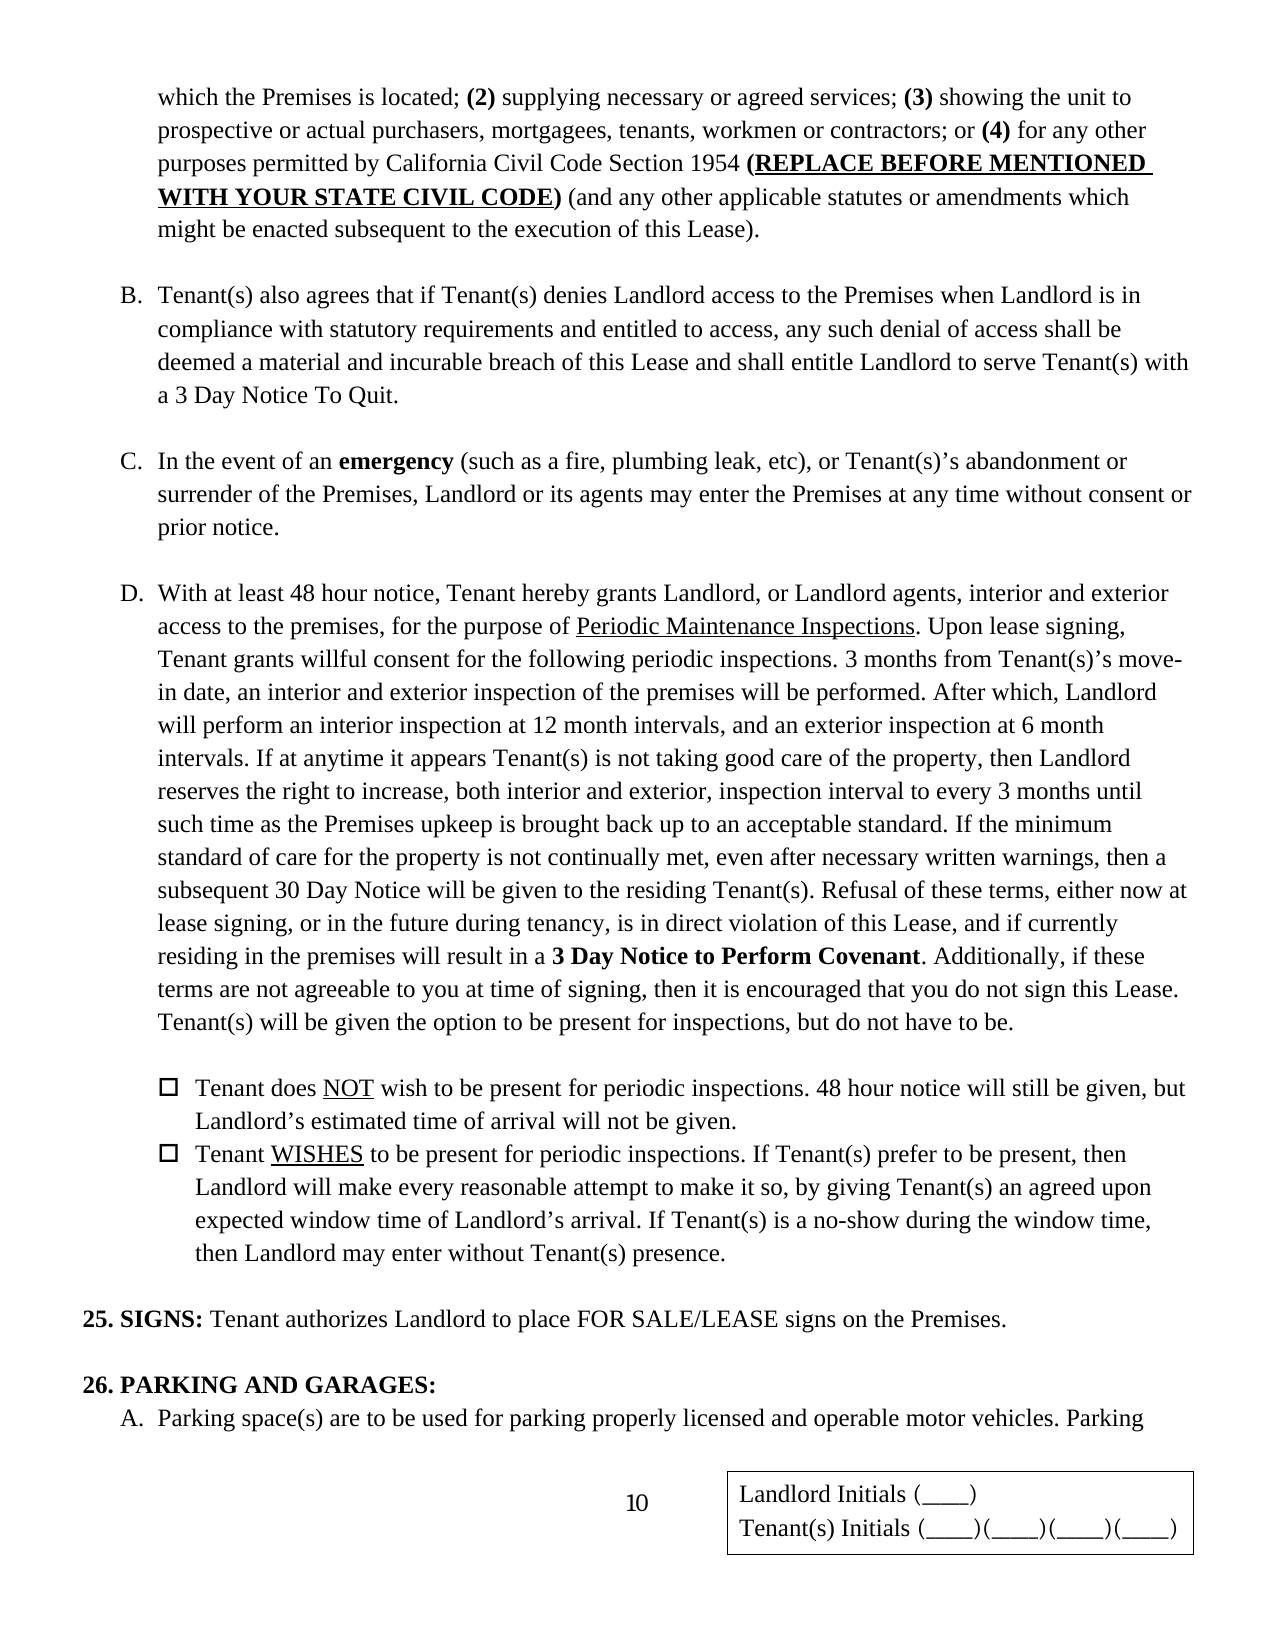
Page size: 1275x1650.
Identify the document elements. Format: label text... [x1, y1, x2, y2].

list PARKING AND GARAGES: [82, 1370, 1192, 1399]
list Tenant does NOT wish to be present for periodic inspections. 48 hour notice will still be given, but Landlord’s estimated time of arrival will not be given. [157, 1073, 1192, 1135]
list Tenant WISHES to be present for periodic inspections. If Tenant(s) prefer to be present, then Landlord will make every reasonable attempt to make it so, by giving Tenant(s) an agreed upon expected window time of Landlord’s arrival. If Tenant(s) is a no-show during the window time, then Landlord may enter without Tenant(s) presence. [157, 1139, 1192, 1267]
list With at least 48 hour notice, Tenant hereby grants Landlord, or Landlord agents, interior and exterior access to the premises, for the purpose of Periodic Maintenance Inspections. Upon lease signing, Tenant grants willful consent for the following periodic inspections. 3 months from Tenant(s)’s move-in date, an interior and exterior inspection of the premises will be performed. After which, Landlord will perform an interior inspection at 12 month intervals, and an exterior inspection at 6 month intervals. If at anytime it appears Tenant(s) is not taking good care of the property, then Landlord reserves the right to increase, both interior and exterior, inspection interval to every 3 months until such time as the Premises upkeep is brought back up to an acceptable standard. If the minimum standard of care for the property is not continually met, even after necessary written warnings, then a subsequent 30 Day Notice will be given to the residing Tenant(s). Refusal of these terms, either now at lease signing, or in the future during tenancy, is in direct violation of this Lease, and if currently residing in the premises will result in a 3 Day Notice to Perform Covenant. Additionally, if these terms are not agreeable to you at time of signing, then it is encouraged that you do not sign this Lease. Tenant(s) will be given the option to be present for inspections, but do not have to be. [120, 578, 1192, 1036]
list SIGNS: Tenant authorizes Landlord to place FOR SALE/LEASE signs on the Premises. [82, 1304, 1192, 1333]
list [120, 82, 1192, 243]
list In the event of an emergency (such as a fire, plumbing leak, etc), or Tenant(s)’s abandonment or surrender of the Premises, Landlord or its agents may enter the Premises at any time without consent or prior notice. [120, 446, 1192, 541]
list Tenant(s) also agrees that if Tenant(s) denies Landlord access to the Premises when Landlord is in compliance with statutory requirements and entitled to access, any such denial of access shall be deemed a material and incurable breach of this Lease and shall entitle Landlord to serve Tenant(s) with a 3 Day Notice To Quit. [120, 281, 1192, 408]
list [120, 1403, 1192, 1432]
